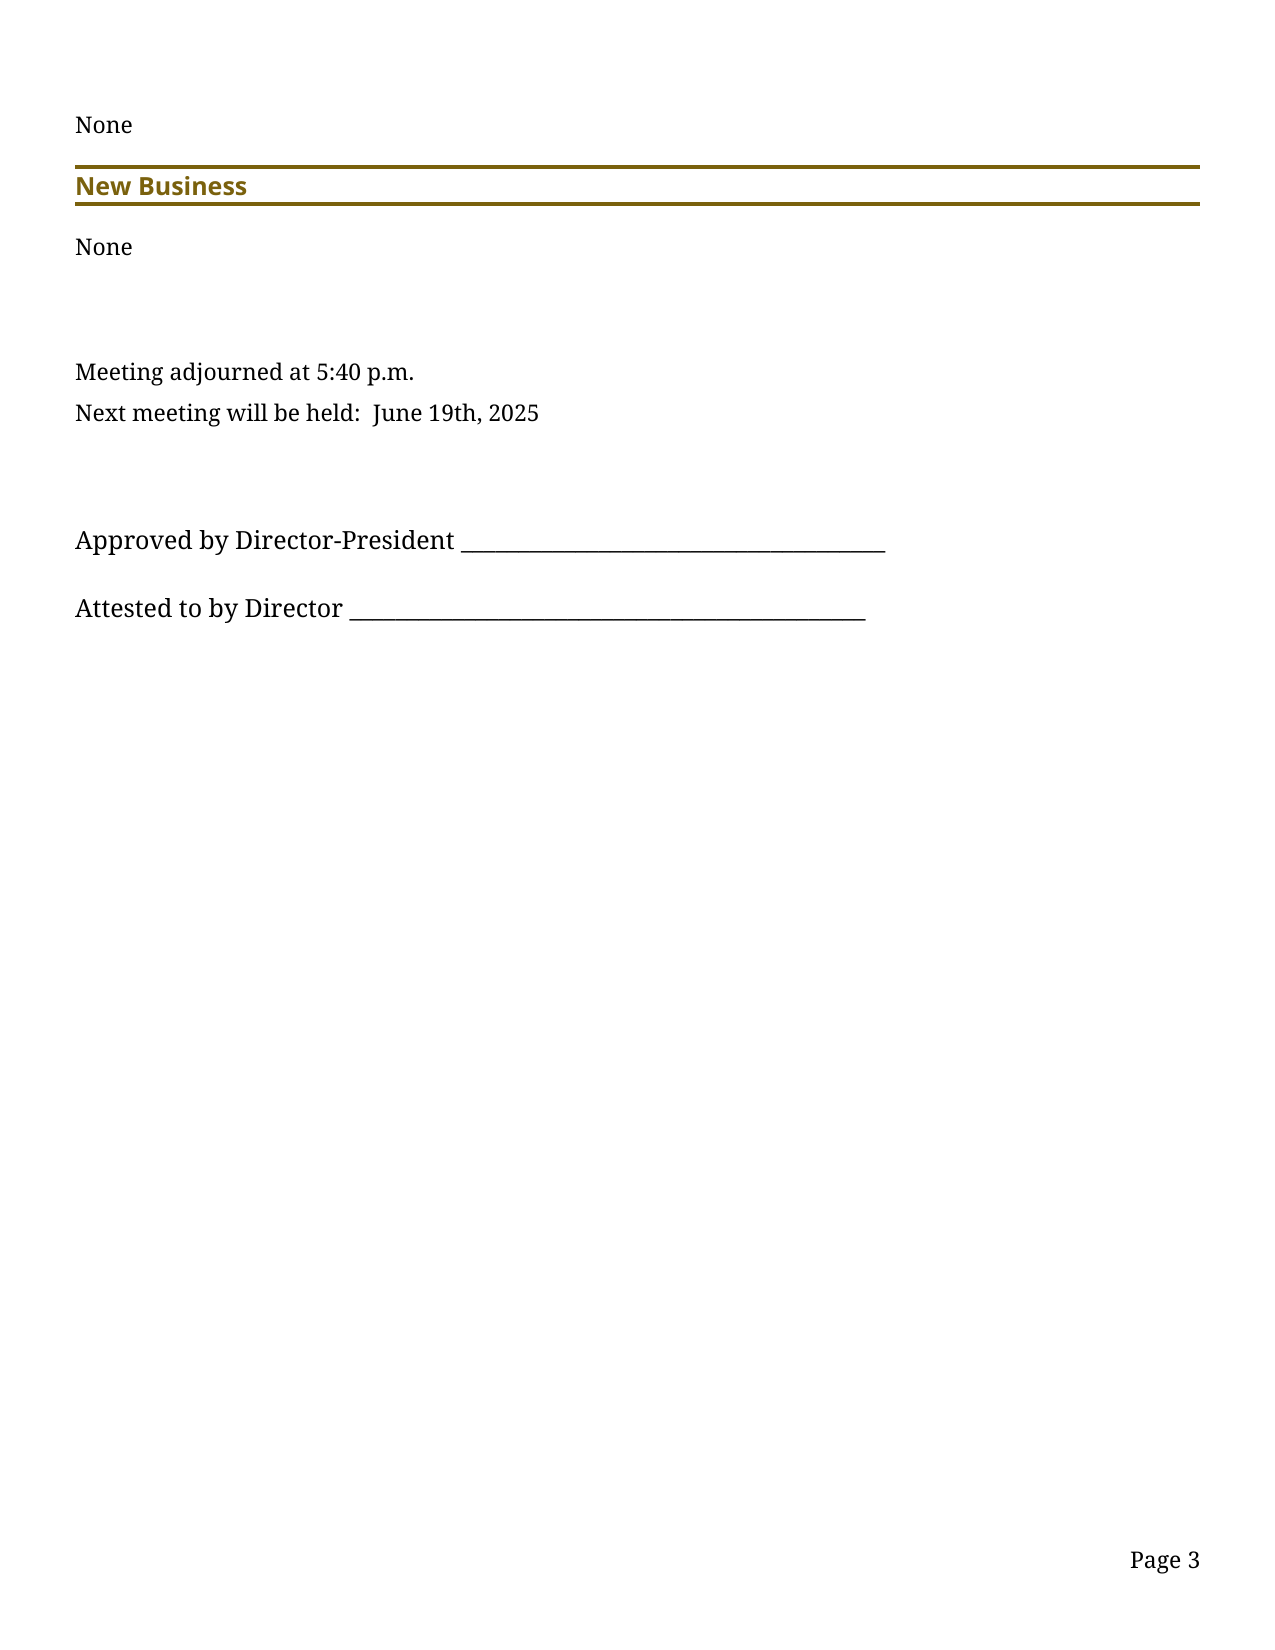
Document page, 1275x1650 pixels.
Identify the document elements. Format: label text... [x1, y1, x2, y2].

text Approved by Director-President _____________________________________ [75, 522, 1200, 556]
subtitle New Business [75, 169, 1200, 202]
text Attested to by Director _____________________________________________ [75, 590, 1200, 624]
text Meeting adjourned at 5:40 p.m. [75, 356, 1200, 387]
text None [75, 109, 1200, 140]
text Next meeting will be held: June 19th, 2025 [75, 397, 1200, 428]
text None [75, 231, 1200, 262]
